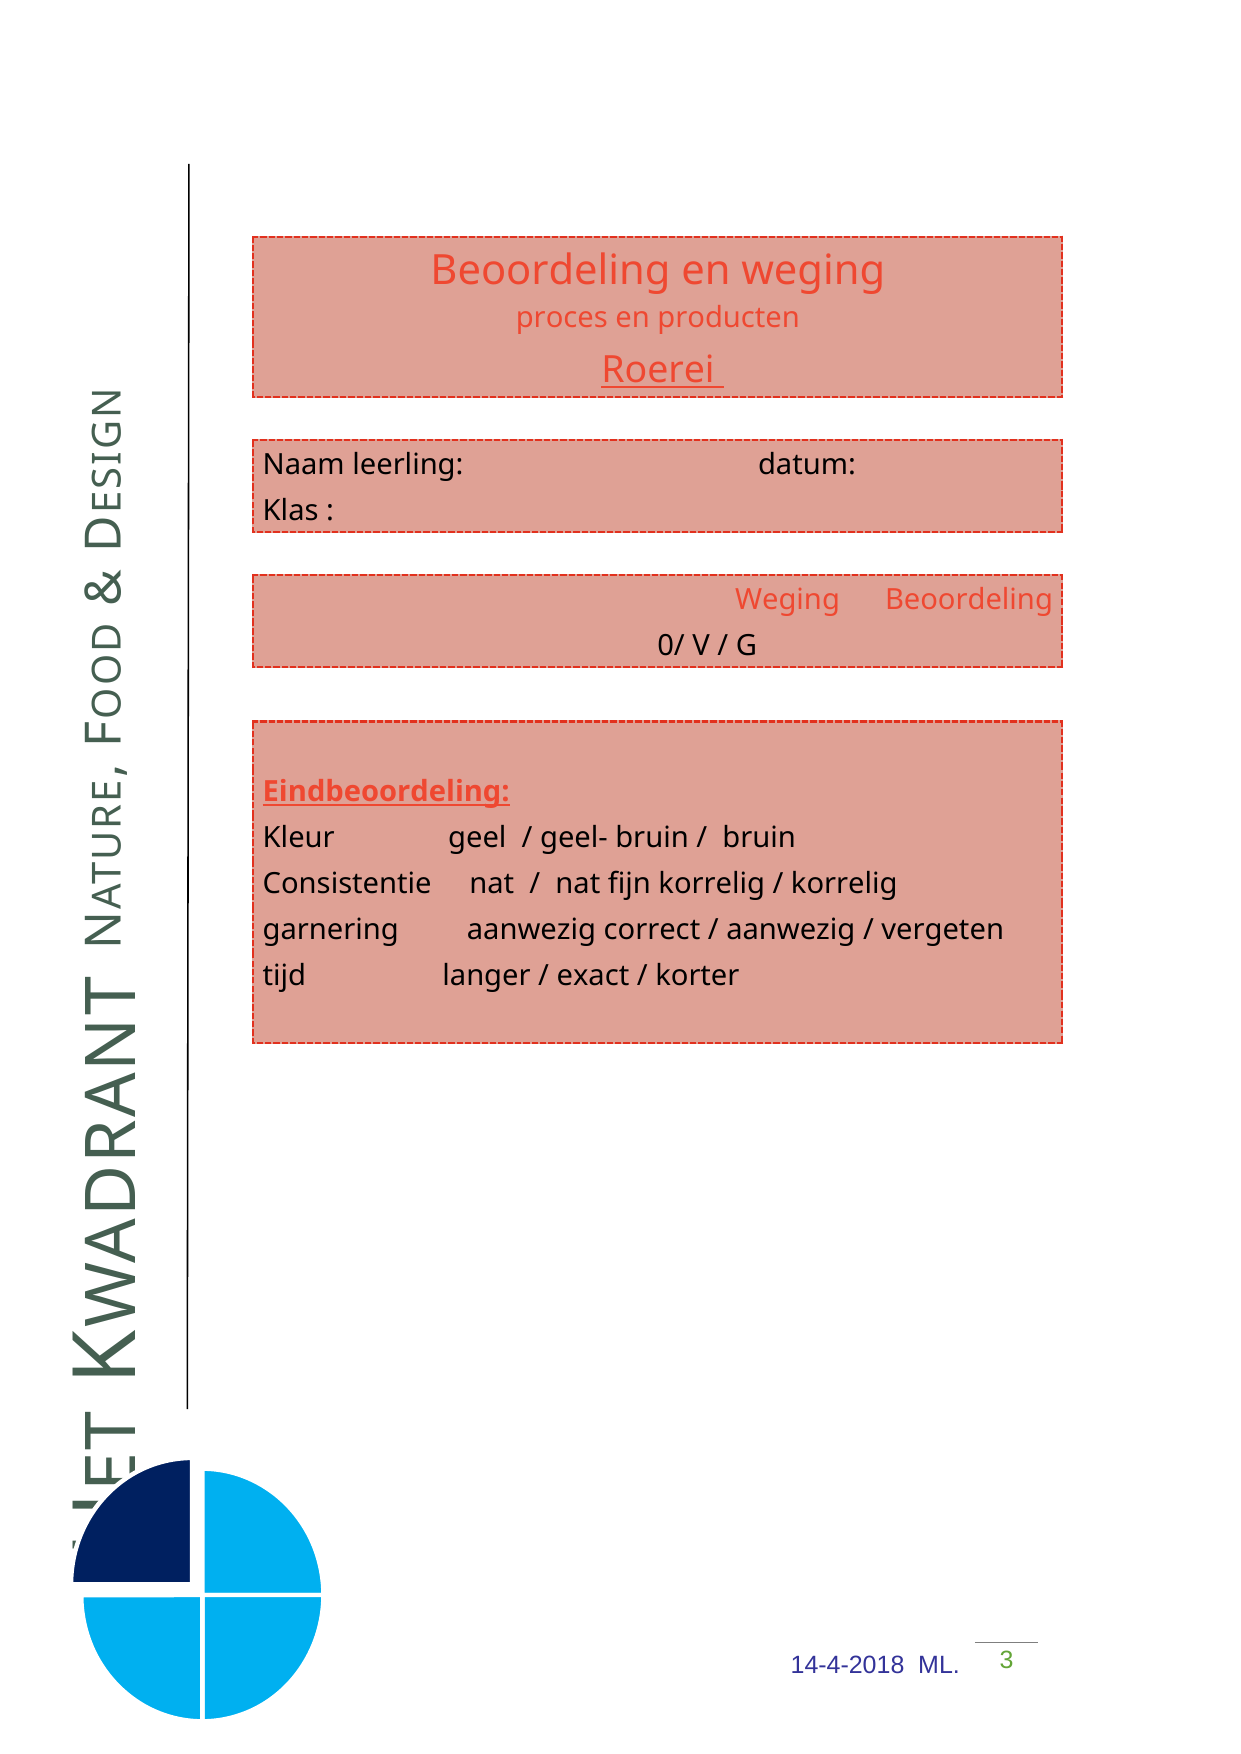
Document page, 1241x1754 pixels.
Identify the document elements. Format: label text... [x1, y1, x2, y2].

text Naam leerling: datum: [252, 439, 1063, 483]
text Eindbeoordeling: [252, 766, 1063, 810]
text tijd langer / exact / korter [252, 950, 1063, 994]
text garnering aanwezig correct / aanwezig / vergeten [252, 904, 1063, 948]
text Roerei [252, 338, 1063, 398]
text Klas : [252, 485, 1063, 533]
text Consistentie nat / nat fijn korrelig / korrelig [252, 858, 1063, 902]
text 0/ V / G [252, 620, 1063, 668]
text Weging Beoordeling [252, 574, 1063, 618]
text Kleur geel / geel- bruin / bruin [252, 812, 1063, 856]
text Beoordeling en weging proces en producten [252, 236, 1063, 336]
